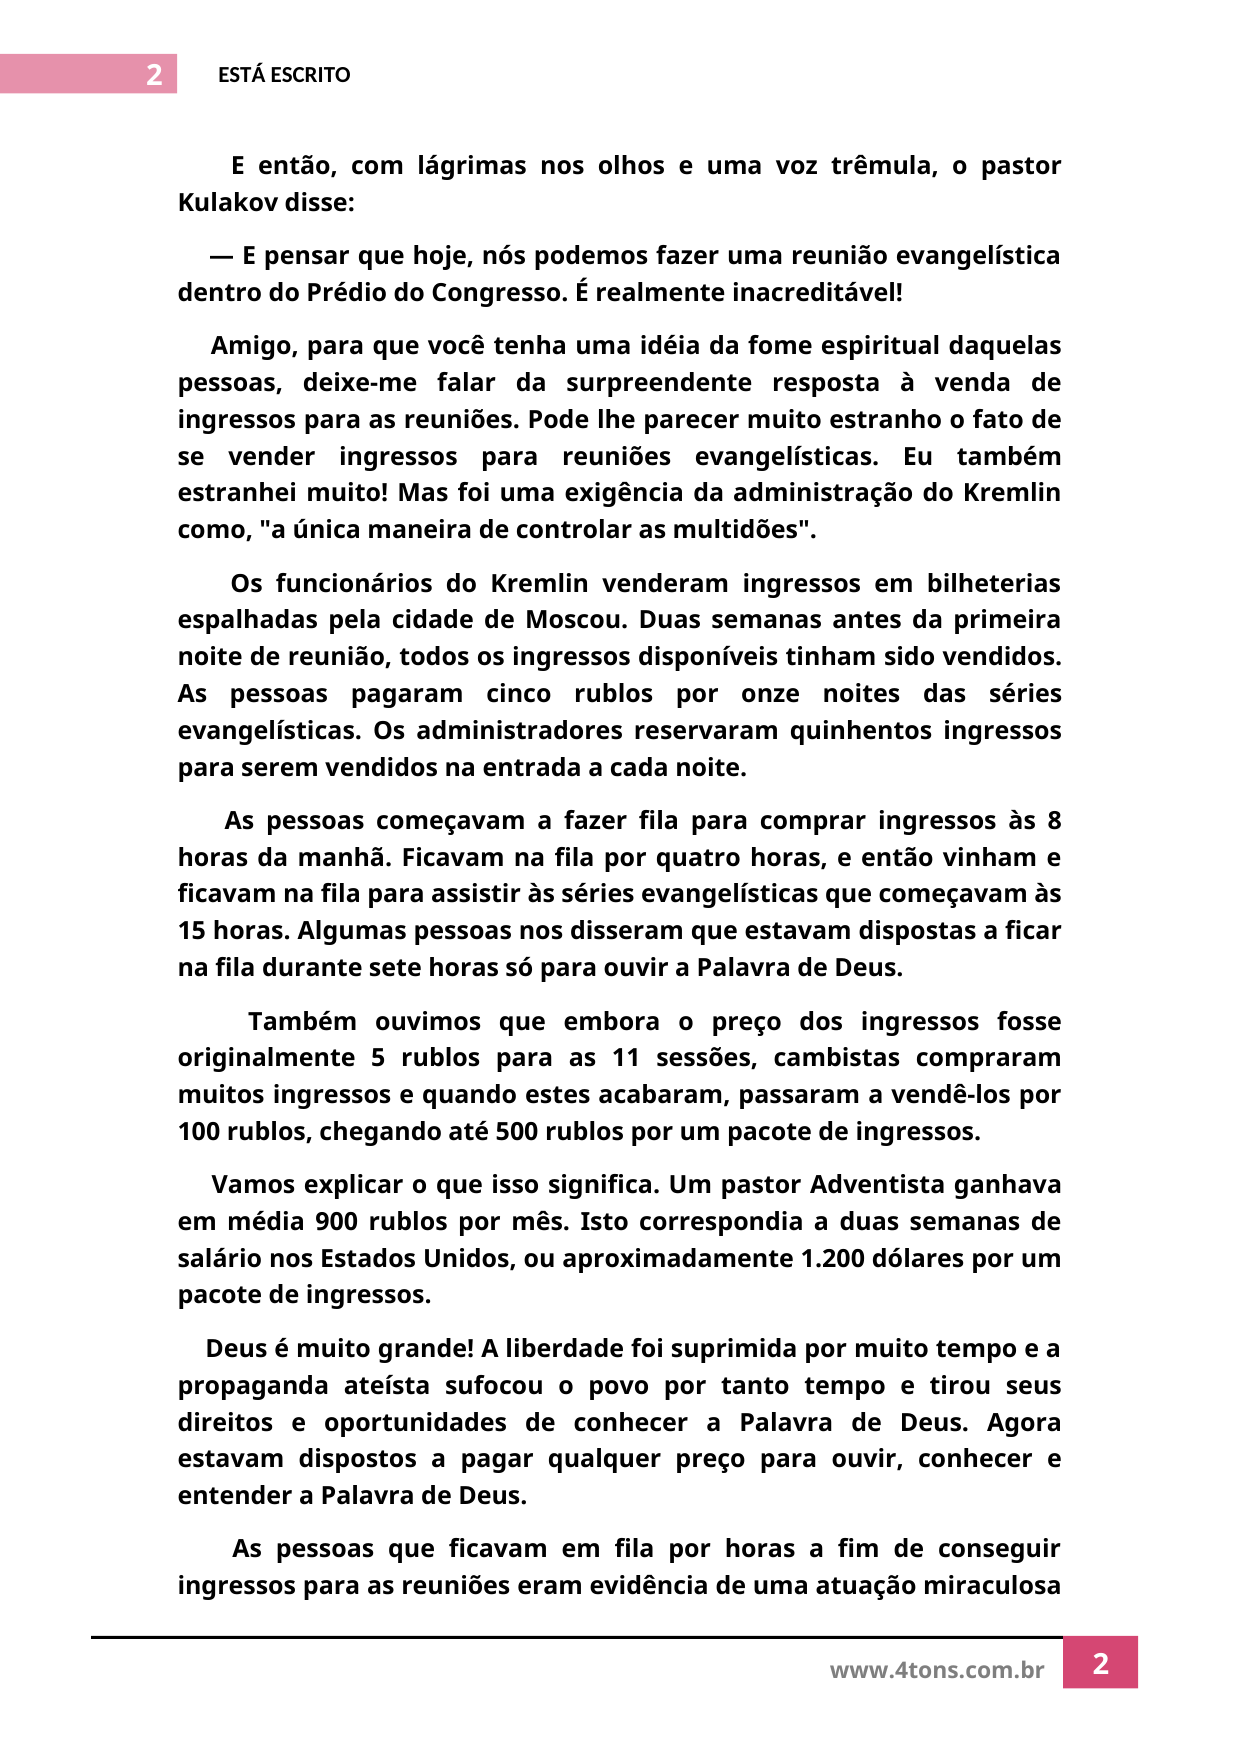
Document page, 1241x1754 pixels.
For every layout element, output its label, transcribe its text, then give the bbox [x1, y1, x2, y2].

text E então, com lágrimas nos olhos e uma voz trêmula, o pastor Kulakov disse: [177, 148, 1063, 218]
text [177, 1531, 1063, 1602]
text Também ouvimos que embora o preço dos ingressos fosse originalmente 5 rublos para as 11 sessões, cambistas compraram muitos ingressos e quando estes acabaram, passaram a vendê-los por 100 rublos, chegando até 500 rublos por um pacote de ingressos. [177, 1003, 1063, 1147]
text — E pensar que hoje, nós podemos fazer uma reunião evangelística dentro do Prédio do Congresso. É realmente inacreditável! [177, 238, 1063, 309]
text Vamos explicar o que isso significa. Um pastor Adventista ganhava em média 900 rublos por mês. Isto correspondia a duas semanas de salário nos Estados Unidos, ou aproximadamente 1.200 dólares por um pacote de ingressos. [177, 1167, 1063, 1311]
text Deus é muito grande! A liberdade foi suprimida por muito tempo e a propaganda ateísta sufocou o povo por tanto tempo e tirou seus direitos e oportunidades de conhecer a Palavra de Deus. Agora estavam dispostos a pagar qualquer preço para ouvir, conhecer e entender a Palavra de Deus. [177, 1331, 1063, 1512]
text Os funcionários do Kremlin venderam ingressos em bilheterias espalhadas pela cidade de Moscou. Duas semanas antes da primeira noite de reunião, todos os ingressos disponíveis tinham sido vendidos. As pessoas pagaram cinco rublos por onze noites das séries evangelísticas. Os administradores reservaram quinhentos ingressos para serem vendidos na entrada a cada noite. [177, 565, 1063, 783]
text Amigo, para que você tenha uma idéia da fome espiritual daquelas pessoas, deixe-me falar da surpreendente resposta à venda de ingressos para as reuniões. Pode lhe parecer muito estranho o fato de se vender ingressos para reuniões evangelísticas. Eu também estranhei muito! Mas foi uma exigência da administração do Kremlin como, "a única maneira de controlar as multidões". [177, 328, 1063, 546]
text As pessoas começavam a fazer fila para comprar ingressos às 8 horas da manhã. Ficavam na fila por quatro horas, e então vinham e ficavam na fila para assistir às séries evangelísticas que começavam às 15 horas. Algumas pessoas nos disseram que estavam dispostas a ficar na fila durante sete horas só para ouvir a Palavra de Deus. [177, 803, 1063, 984]
